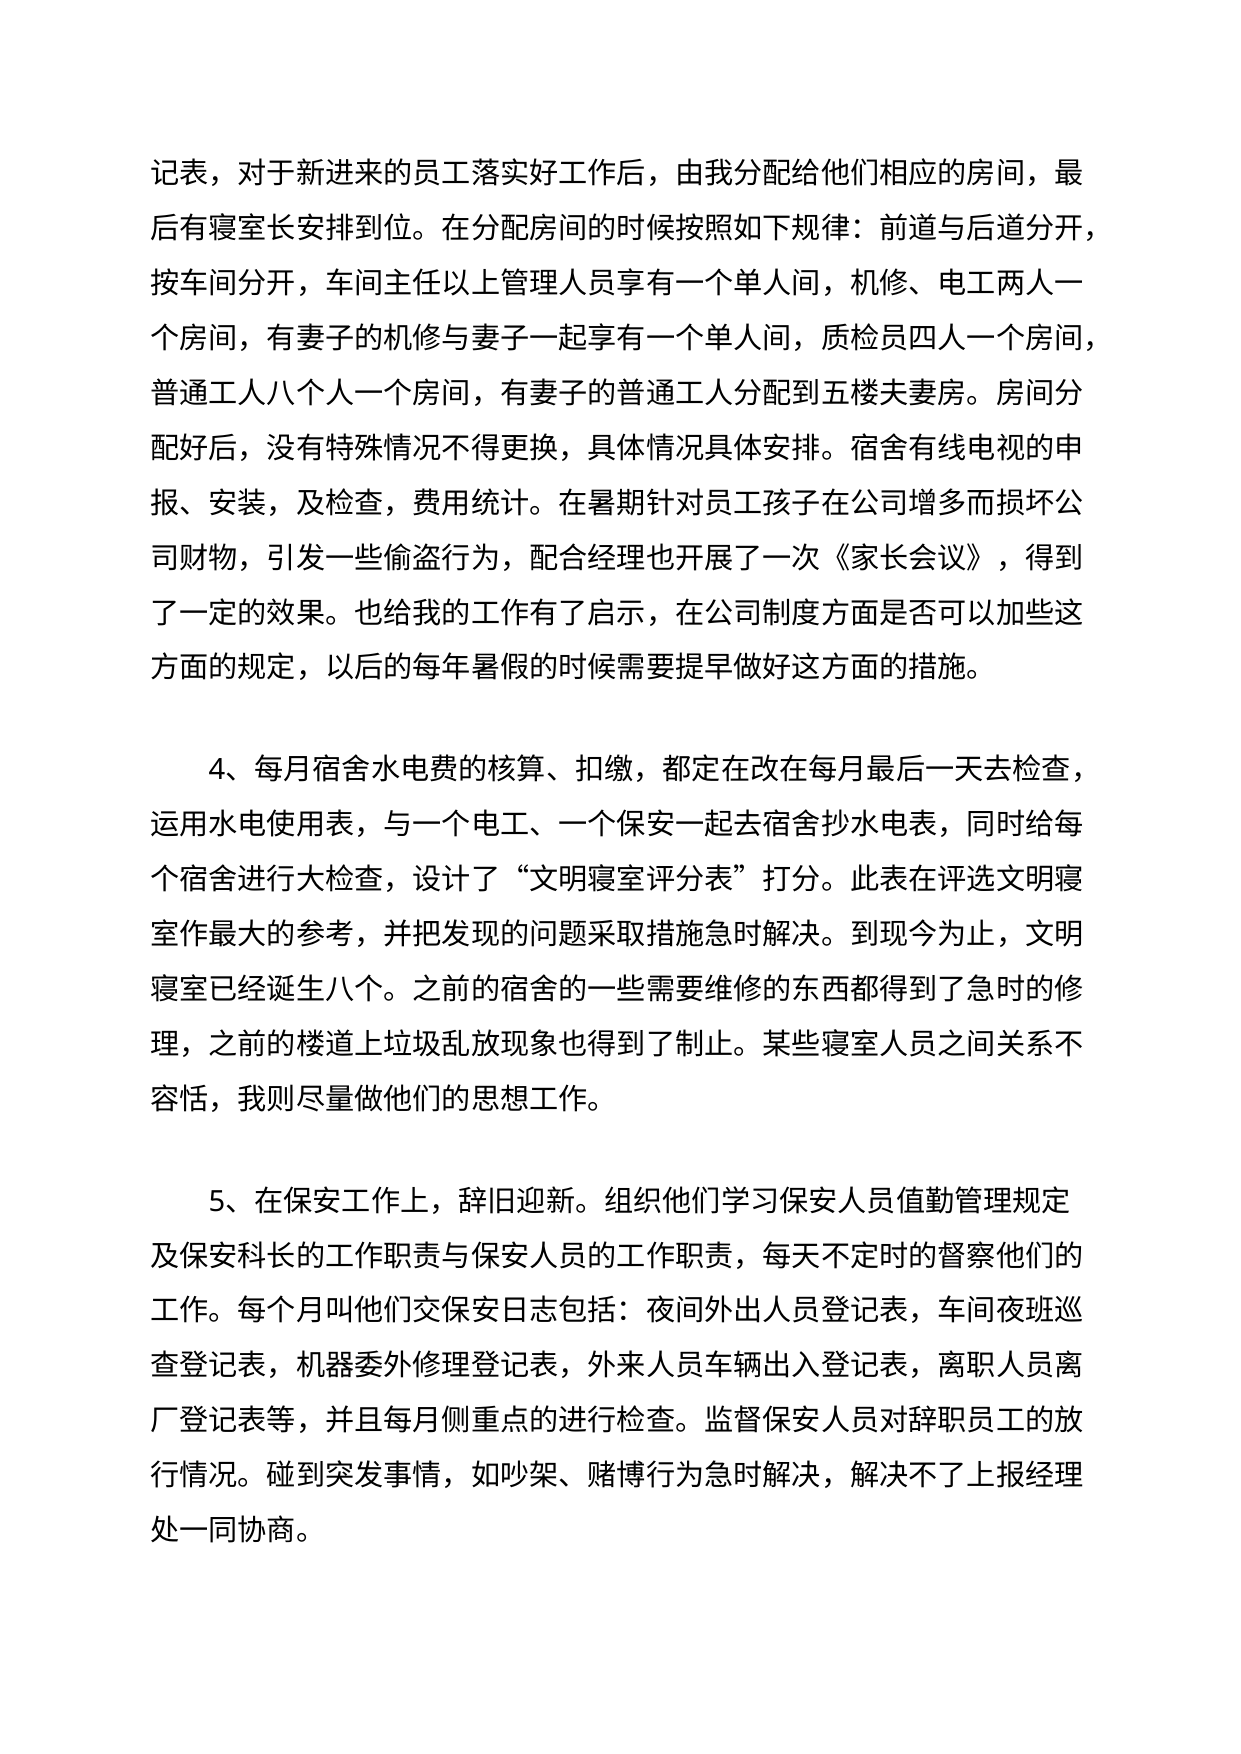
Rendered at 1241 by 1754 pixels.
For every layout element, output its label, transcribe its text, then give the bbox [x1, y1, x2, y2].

text 5、在保安工作上，辞旧迎新。组织他们学习保安人员值勤管理规定及保安科长的工作职责与保安人员的工作职责，每天不定时的督察他们的工作。每个月叫他们交保安日志包括：夜间外出人员登记表，车间夜班巡查登记表，机器委外修理登记表，外来人员车辆出入登记表，离职人员离厂登记表等，并且每月侧重点的进行检查。监督保安人员对辞职员工的放行情况。碰到突发事情，如吵架、赌博行为急时解决，解决不了上报经理处一同协商。 [150, 1177, 1090, 1549]
text 4、每月宿舍水电费的核算、扣缴，都定在改在每月最后一天去检查，运用水电使用表，与一个电工、一个保安一起去宿舍抄水电表，同时给每个宿舍进行大检查，设计了“文明寝室评分表”打分。此表在评选文明寝室作最大的参考，并把发现的问题采取措施急时解决。到现今为止，文明寝室已经诞生八个。之前的宿舍的一些需要维修的东西都得到了急时的修理，之前的楼道上垃圾乱放现象也得到了制止。某些寝室人员之间关系不容恬，我则尽量做他们的思想工作。 [150, 746, 1090, 1118]
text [150, 150, 1090, 686]
